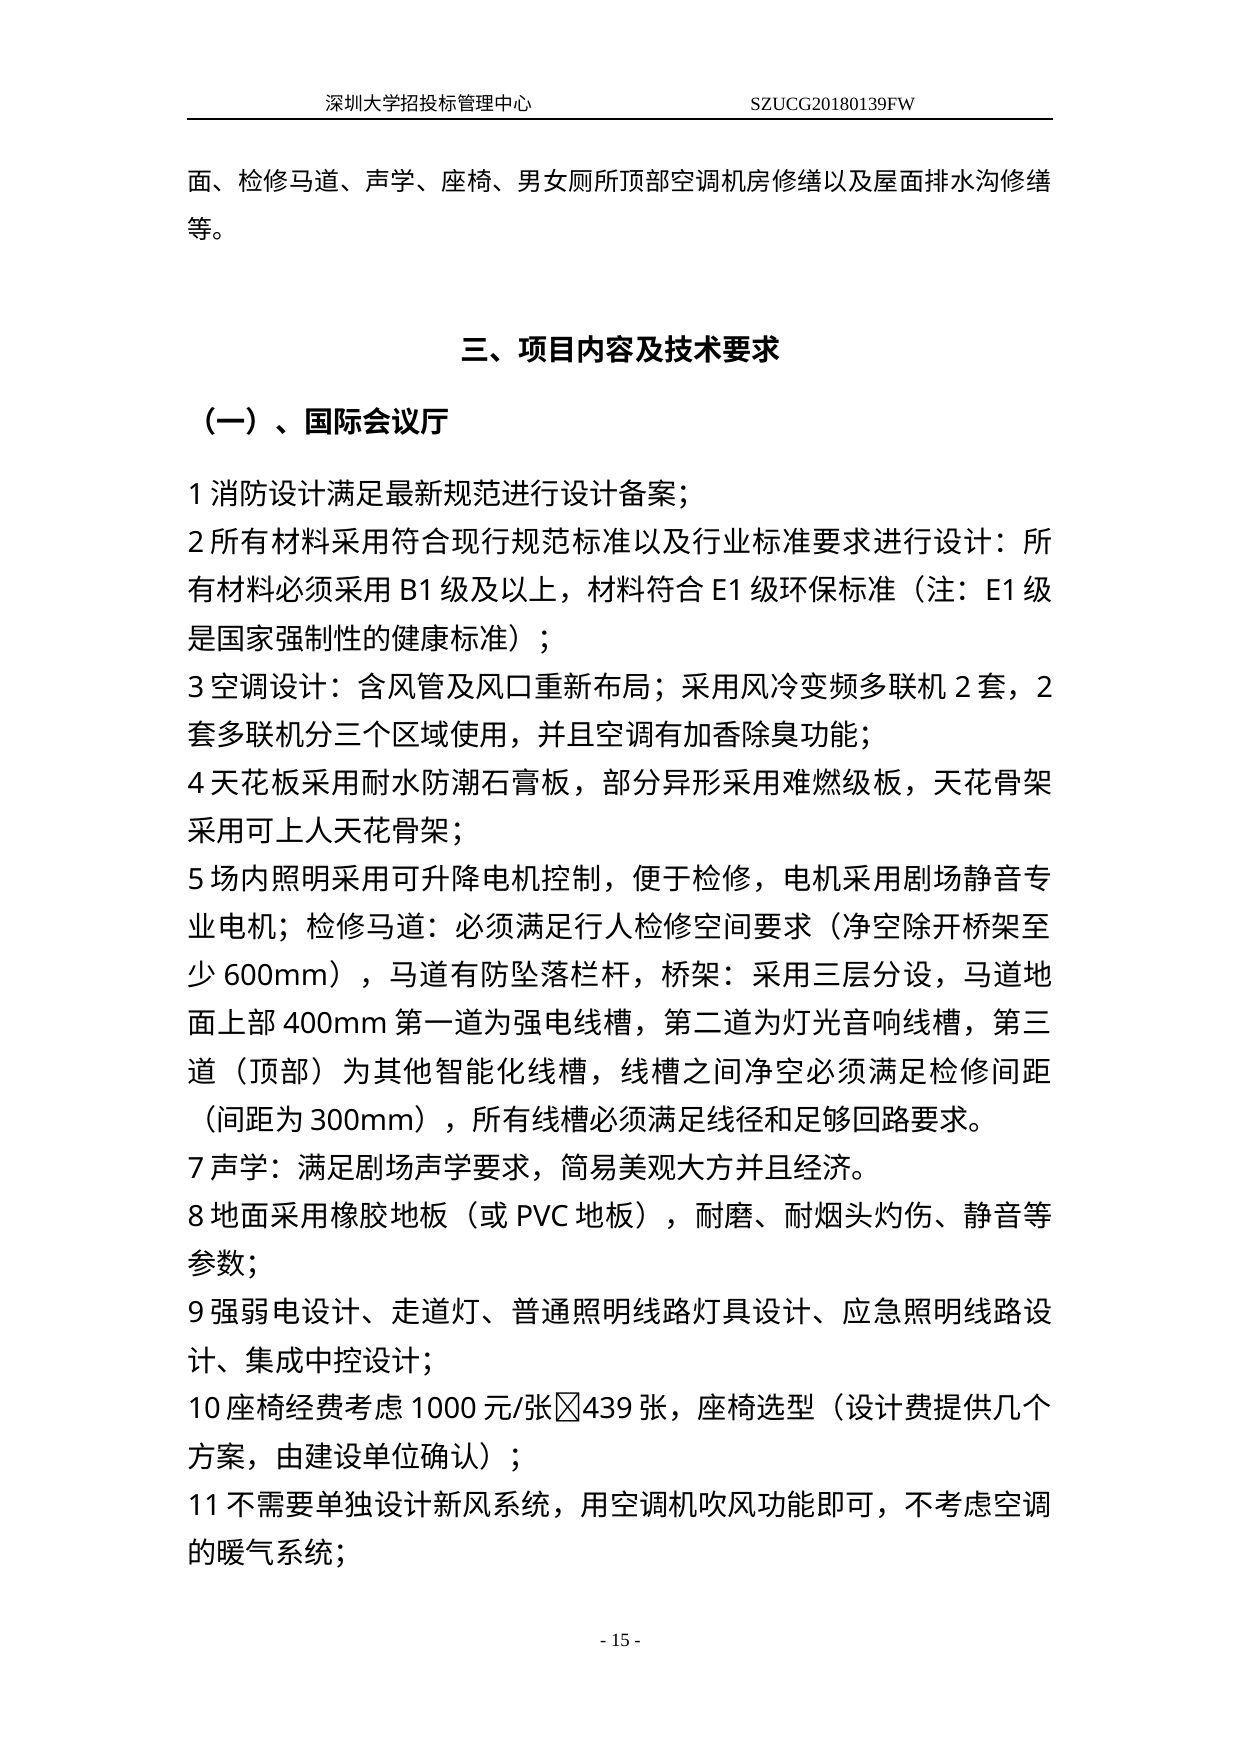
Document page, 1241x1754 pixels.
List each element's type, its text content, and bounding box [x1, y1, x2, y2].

text 3空调设计：含风管及风口重新布局；采用风冷变频多联机2套，2套多联机分三个区域使用，并且空调有加香除臭功能； [187, 660, 1053, 757]
text 2所有材料采用符合现行规范标准以及行业标准要求进行设计：所有材料必须采用B1级及以上，材料符合E1级环保标准（注：E1级是国家强制性的健康标准）； [187, 516, 1053, 660]
text 11不需要单独设计新风系统，用空调机吹风功能即可，不考虑空调的暖气系统； [187, 1478, 1053, 1575]
text （一）、国际会议厅 [187, 396, 1053, 444]
text 5场内照明采用可升降电机控制，便于检修，电机采用剧场静音专业电机；检修马道：必须满足行人检修空间要求（净空除开桥架至少600mm），马道有防坠落栏杆，桥架：采用三层分设，马道地面上部400mm第一道为强电线槽，第二道为灯光音响线槽，第三道（顶部）为其他智能化线槽，线槽之间净空必须满足检修间距（间距为300mm），所有线槽必须满足线径和足够回路要求。 [187, 853, 1053, 1142]
text 7声学：满足剧场声学要求，简易美观大方并且经济。 [187, 1142, 1053, 1190]
text 9强弱电设计、走道灯、普通照明线路灯具设计、应急照明线路设计、集成中控设计； [187, 1286, 1053, 1382]
text 8地面采用橡胶地板（或PVC地板），耐磨、耐烟头灼伤、静音等参数； [187, 1190, 1053, 1286]
text 三、项目内容及技术要求 [187, 323, 1053, 372]
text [187, 155, 1053, 251]
text 1消防设计满足最新规范进行设计备案； [187, 468, 1053, 516]
text 4天花板采用耐水防潮石膏板，部分异形采用难燃级板，天花骨架采用可上人天花骨架； [187, 757, 1053, 853]
text 10座椅经费考虑1000元/张439张，座椅选型（设计费提供几个方案，由建设单位确认）； [187, 1382, 1053, 1478]
